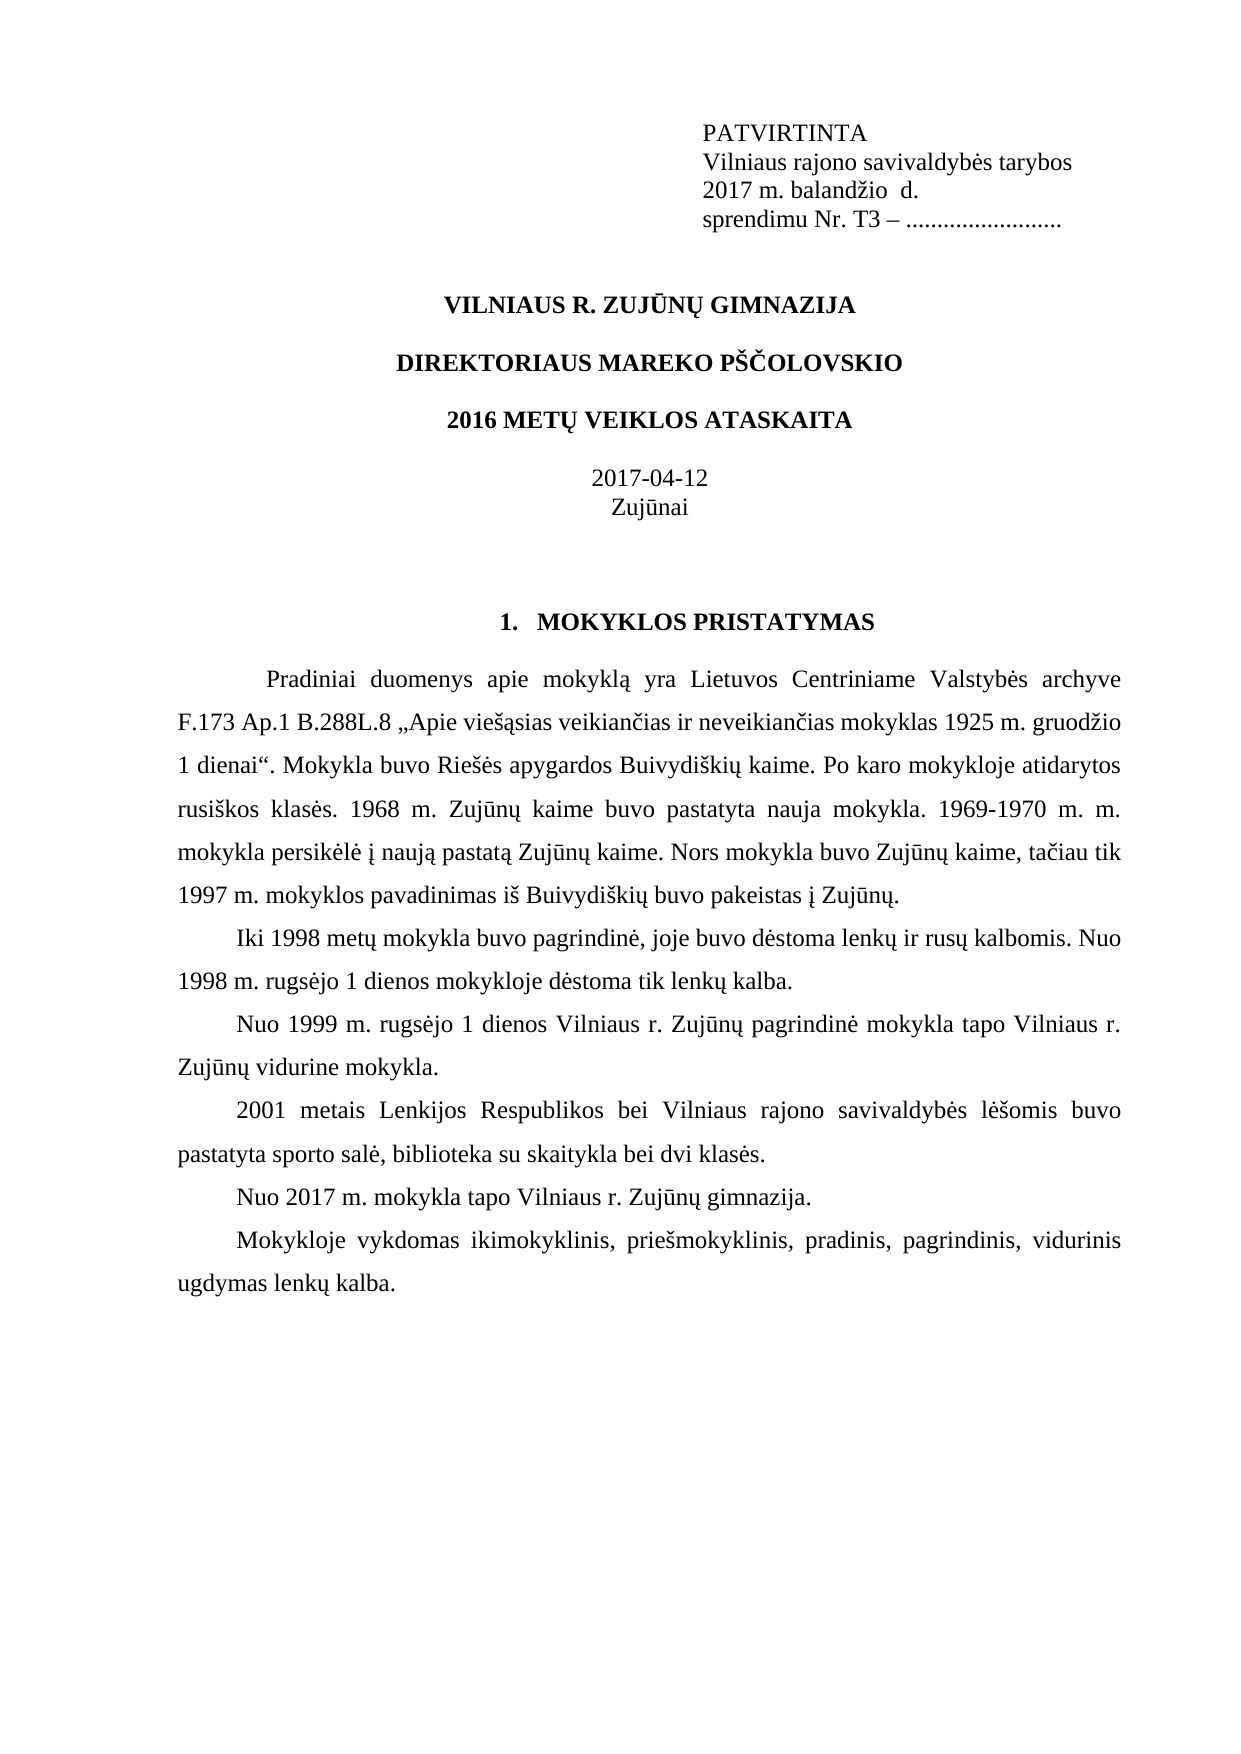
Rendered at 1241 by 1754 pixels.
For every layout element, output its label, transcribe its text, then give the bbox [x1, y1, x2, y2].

text DIREKTORIAUS MAREKO PŠČOLOVSKIO [177, 348, 1122, 377]
text 2016 METŲ VEIKLOS ATASKAITA [177, 406, 1122, 434]
text Nuo 1999 m. rugsėjo 1 dienos Vilniaus r. Zujūnų pagrindinė mokykla tapo Vilniaus r. Zujūnų vidurine mokykla. [177, 1009, 1122, 1081]
text Pradiniai duomenys apie mokyklą yra Lietuvos Centriniame Valstybės archyve F.173 Ap.1 B.288L.8 „Apie viešąsias veikiančias ir neveikiančias mokyklas 1925 m. gruodžio 1 dienai“. Mokykla buvo Riešės apygardos Buivydiškių kaime. Po karo mokykloje atidarytos rusiškos klasės. 1968 m. Zujūnų kaime buvo pastatyta nauja mokykla. 1969-1970 m. m. mokykla persikėlė į naują pastatą Zujūnų kaime. Nors mokykla buvo Zujūnų kaime, tačiau tik 1997 m. mokyklos pavadinimas iš Buivydiškių buvo pakeistas į Zujūnų. [177, 664, 1122, 909]
text PATVIRTINTA [177, 118, 1122, 147]
text VILNIAUS R. ZUJŪNŲ GIMNAZIJA [177, 291, 1122, 319]
text Iki 1998 metų mokykla buvo pagrindinė, joje buvo dėstoma lenkų ir rusų kalbomis. Nuo 1998 m. rugsėjo 1 dienos mokykloje dėstoma tik lenkų kalba. [177, 923, 1122, 995]
text Mokykloje vykdomas ikimokyklinis, priešmokyklinis, pradinis, pagrindinis, vidurinis ugdymas lenkų kalba. [177, 1225, 1122, 1297]
text Nuo 2017 m. mokykla tapo Vilniaus r. Zujūnų gimnazija. [177, 1182, 1122, 1211]
text 2017-04-12 [177, 463, 1122, 492]
text sprendimu Nr. T3 – ......................... [177, 204, 1122, 233]
text Vilniaus rajono savivaldybės tarybos [177, 147, 1122, 176]
text 2017 m. balandžio d. [177, 176, 1122, 204]
text 2001 metais Lenkijos Respublikos bei Vilniaus rajono savivaldybės lėšomis buvo pastatyta sporto salė, biblioteka su skaitykla bei dvi klasės. [177, 1096, 1122, 1167]
text Zujūnai [177, 492, 1122, 521]
list MOKYKLOS PRISTATYMAS [252, 607, 1122, 636]
